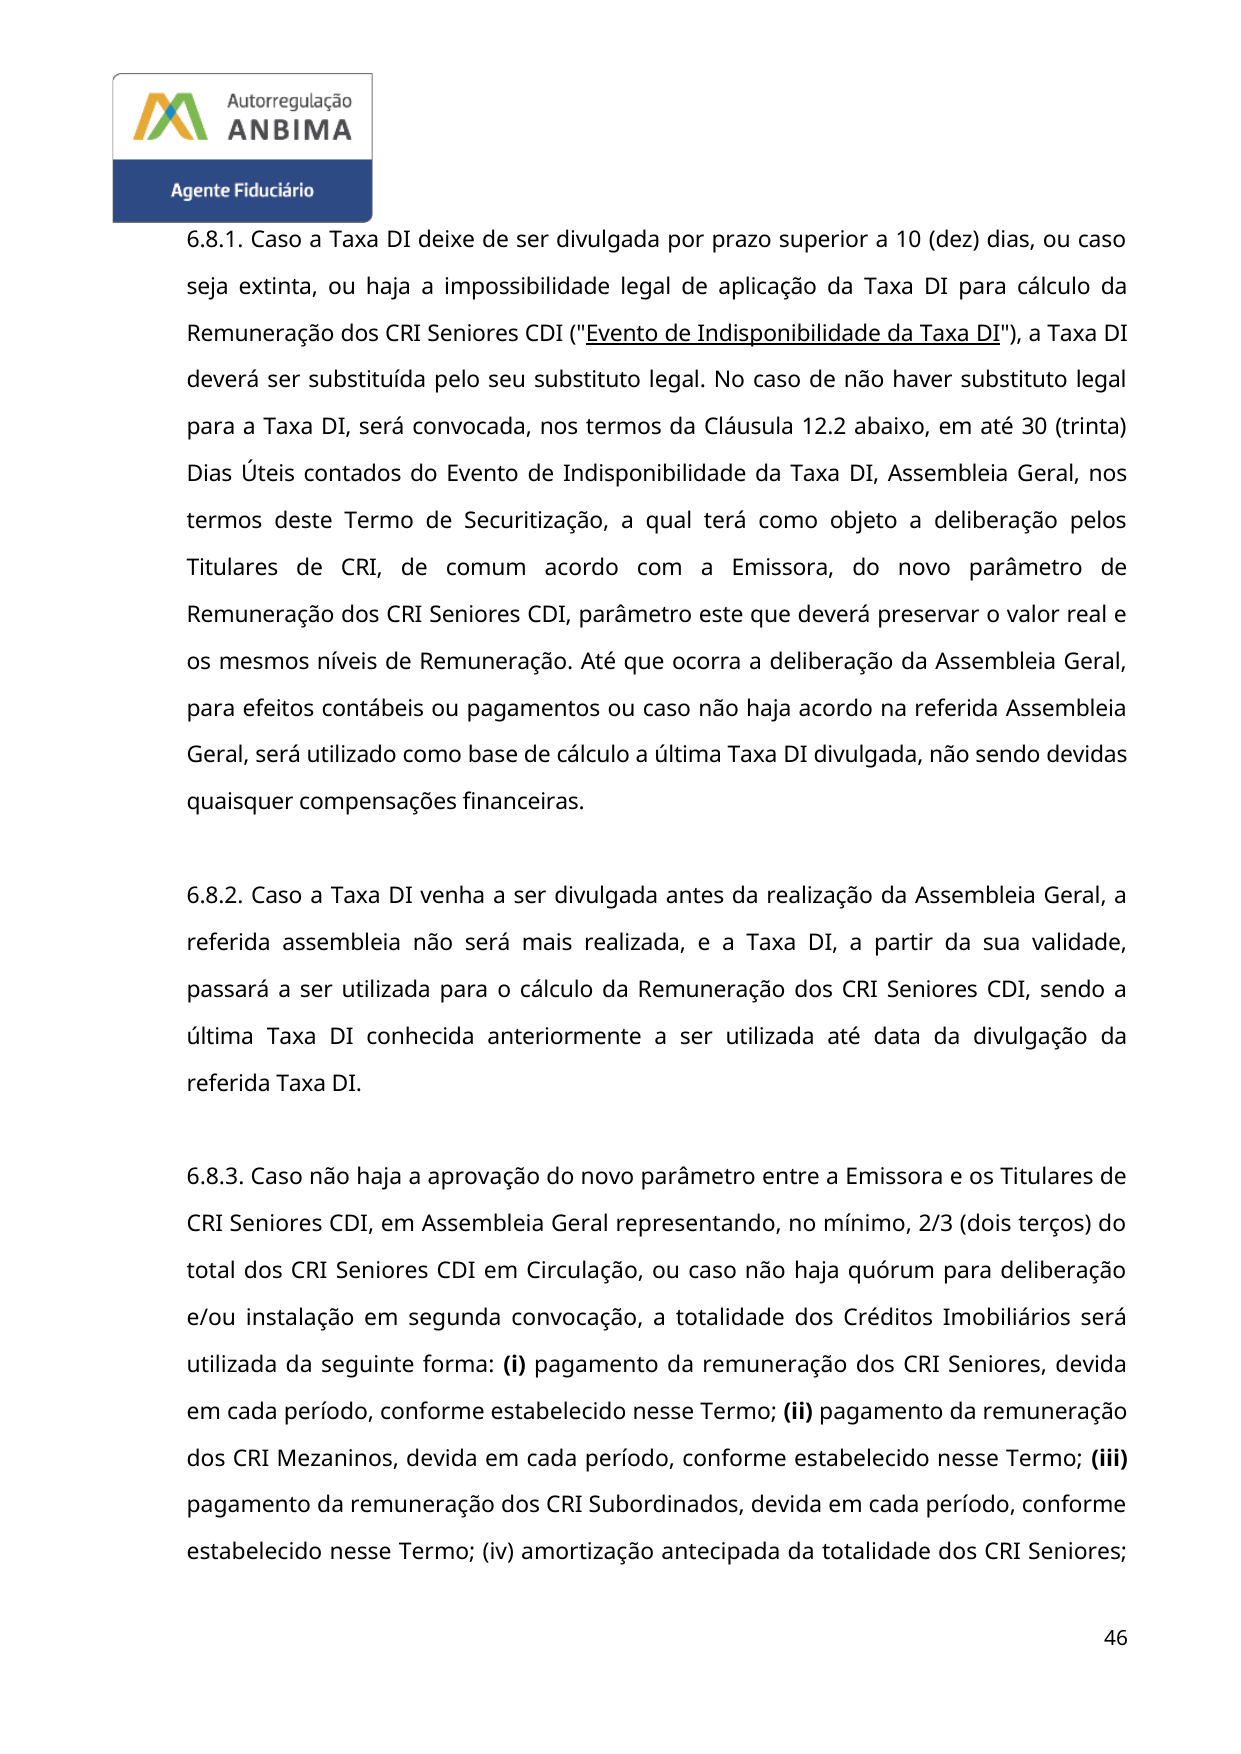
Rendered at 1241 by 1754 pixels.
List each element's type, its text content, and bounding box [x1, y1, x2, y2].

text 6.8.1. Caso a Taxa DI deixe de ser divulgada por prazo superior a 10 (dez) dias, ou caso seja extinta, ou haja a impossibilidade legal de aplicação da Taxa DI para cálculo da Remuneração dos CRI Seniores CDI ("Evento de Indisponibilidade da Taxa DI"), a Taxa DI deverá ser substituída pelo seu substituto legal. No caso de não haver substituto legal para a Taxa DI, será convocada, nos termos da Cláusula 12.2 abaixo, em até 30 (trinta) Dias Úteis contados do Evento de Indisponibilidade da Taxa DI, Assembleia Geral, nos termos deste Termo de Securitização, a qual terá como objeto a deliberação pelos Titulares de CRI, de comum acordo com a Emissora, do novo parâmetro de Remuneração dos CRI Seniores CDI, parâmetro este que deverá preservar o valor real e os mesmos níveis de Remuneração. Até que ocorra a deliberação da Assembleia Geral, para efeitos contábeis ou pagamentos ou caso não haja acordo na referida Assembleia Geral, será utilizado como base de cálculo a última Taxa DI divulgada, não sendo devidas quaisquer compensações financeiras. [186, 223, 1128, 817]
text 6.8.2. Caso a Taxa DI venha a ser divulgada antes da realização da Assembleia Geral, a referida assembleia não será mais realizada, e a Taxa DI, a partir da sua validade, passará a ser utilizada para o cálculo da Remuneração dos CRI Seniores CDI, sendo a última Taxa DI conhecida anteriormente a ser utilizada até data da divulgação da referida Taxa DI. [186, 879, 1128, 1098]
picture [112, 73, 373, 223]
